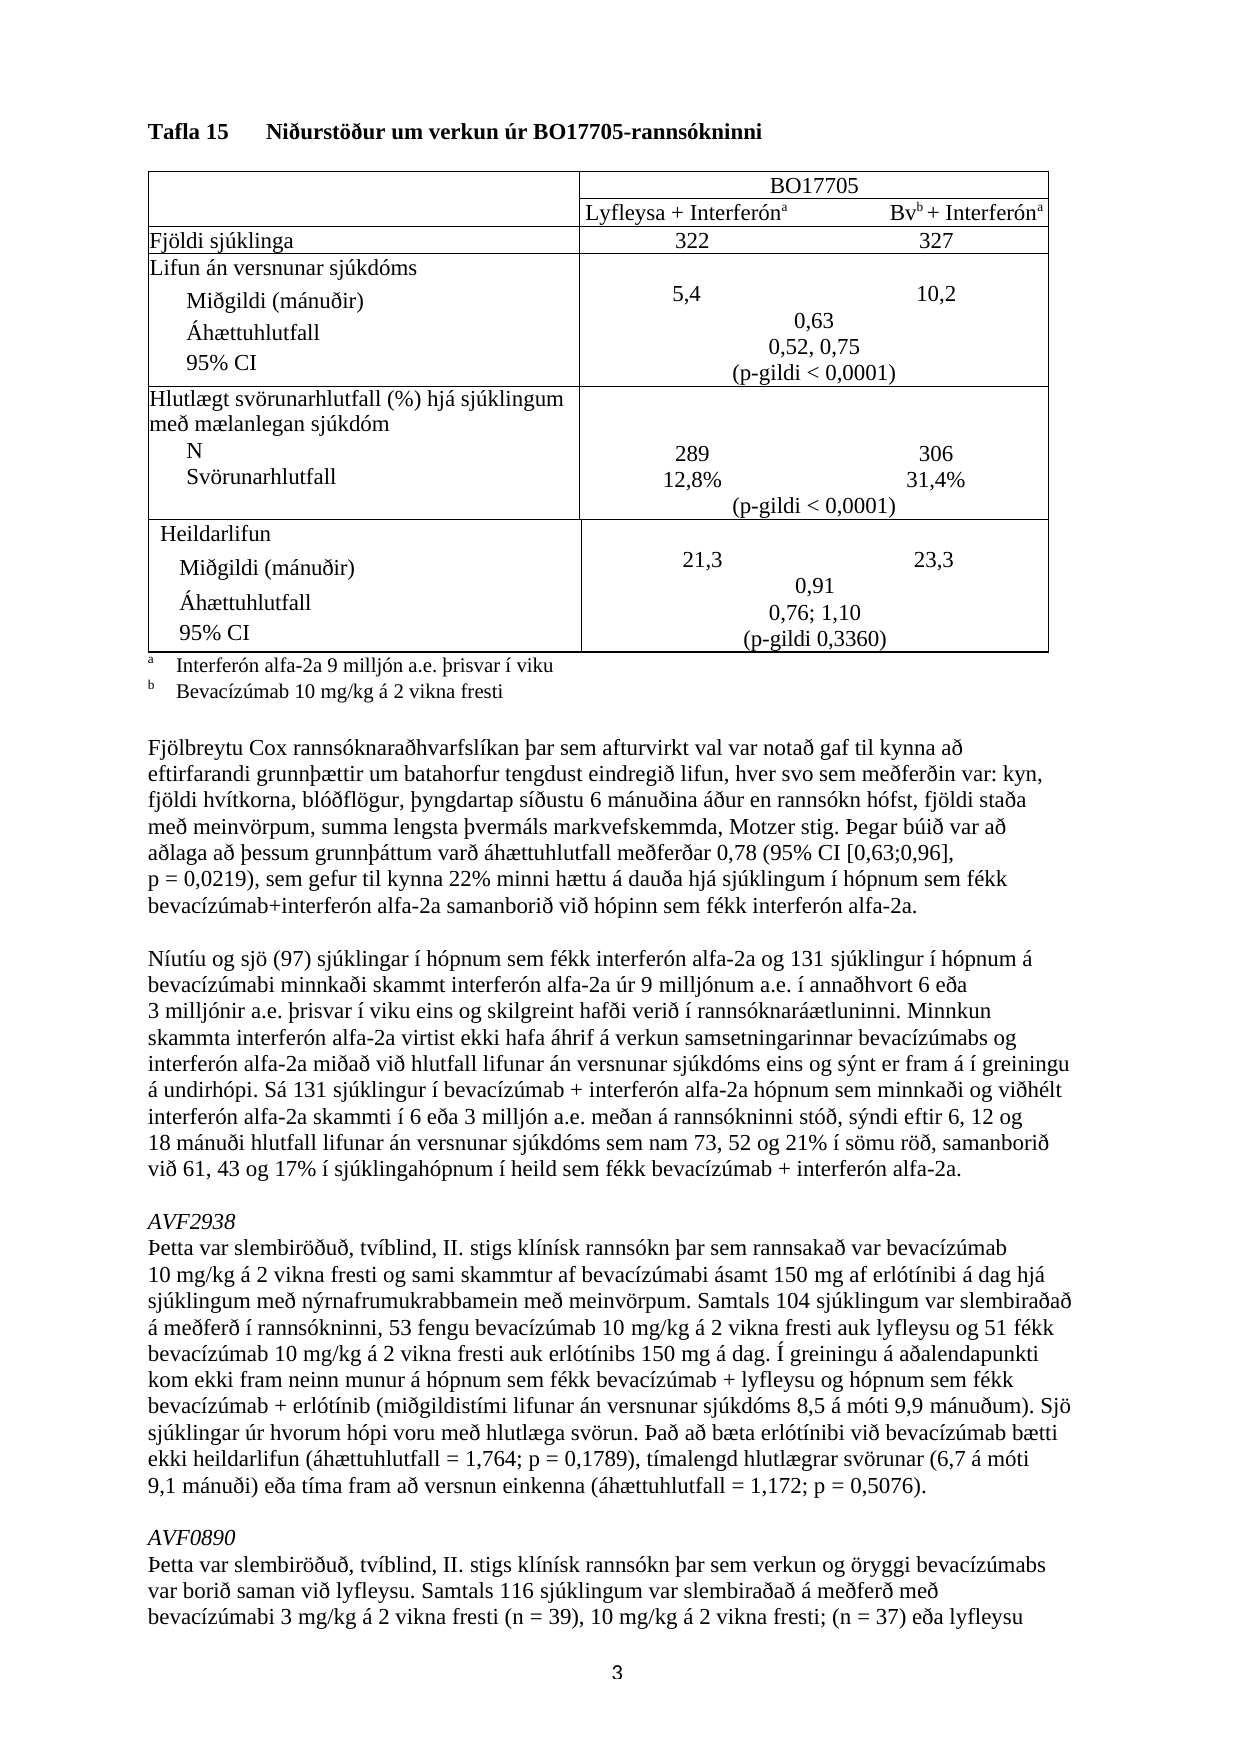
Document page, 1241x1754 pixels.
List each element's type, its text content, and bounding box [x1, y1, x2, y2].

text AVF0890 [148, 1524, 1093, 1551]
table_cell Lyfleysa + Interferóna Bvb + Interferóna [580, 199, 1048, 226]
table_cell 322 327 [580, 227, 1048, 253]
text AVF2938 [148, 1208, 1093, 1234]
text Tafla 15 Niðurstöður um verkun úr BO17705-rannsókninni [148, 118, 1093, 144]
table_header [149, 172, 579, 226]
table_header BO17705 [580, 172, 1048, 198]
table_cell 5,4 10,2 0,63 0,52, 0,75 (p-gildi < 0,0001) [580, 254, 1048, 386]
table_cell Lifun án versnunar sjúkdóms Miðgildi (mánuðir) Áhættuhlutfall 95% CI [149, 254, 579, 386]
table_cell Fjöldi sjúklinga [149, 227, 579, 253]
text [148, 1551, 1071, 1630]
text b Bevacízúmab 10 mg/kg á 2 vikna fresti [148, 677, 1093, 704]
text Fjölbreytu Cox rannsóknaraðhvarfslíkan þar sem afturvirkt val var notað gaf til kynna að eftirfarandi grunnþættir um batahorfur tengdust eindregið lifun, hver svo sem meðferðin var: kyn, fjöldi hvítkorna, blóðflögur, þyngdartap síðustu 6 mánuðina áður en rannsókn hófst, fjöldi staða með meinvörpum, summa lengsta þvermáls markvefskemmda, Motzer stig. Þegar búið var að aðlaga að þessum grunnþáttum varð áhættuhlutfall meðferðar 0,78 (95% CI [0,63;0,96], p = 0,0219), sem gefur til kynna 22% minni hættu á dauða hjá sjúklingum í hópnum sem fékk bevacízúmab+interferón alfa-2a samanborið við hópinn sem fékk interferón alfa-2a. [148, 734, 1068, 918]
text a Interferón alfa-2a 9 milljón a.e. þrisvar í viku [148, 652, 1093, 677]
text Níutíu og sjö (97) sjúklingar í hópnum sem fékk interferón alfa-2a og 131 sjúklingur í hópnum á bevacízúmabi minnkaði skammt interferón alfa-2a úr 9 milljónum a.e. í annaðhvort 6 eða 3 milljónir a.e. þrisvar í viku eins og skilgreint hafði verið í rannsóknaráætluninni. Minnkun skammta interferón alfa-2a virtist ekki hafa áhrif á verkun samsetningarinnar bevacízúmabs og interferón alfa-2a miðað við hlutfall lifunar án versnunar sjúkdóms eins og sýnt er fram á í greiningu á undirhópi. Sá 131 sjúklingur í bevacízúmab + interferón alfa-2a hópnum sem minnkaði og viðhélt interferón alfa-2a skammti í 6 eða 3 milljón a.e. meðan á rannsókninni stóð, sýndi eftir 6, 12 og 18 mánuði hlutfall lifunar án versnunar sjúkdóms sem nam 73, 52 og 21% í sömu röð, samanborið við 61, 43 og 17% í sjúklingahópnum í heild sem fékk bevacízúmab + interferón alfa-2a. [148, 944, 1076, 1182]
table_cell 21,3 23,3 0,91 0,76; 1,10 (p-gildi 0,3360) [582, 520, 1048, 651]
table_cell Hlutlægt svörunarhlutfall (%) hjá sjúklingum með mælanlegan sjúkdóm N Svörunarhlutfall [149, 387, 579, 519]
table_cell Heildarlifun Miðgildi (mánuðir) Áhættuhlutfall 95% CI [149, 520, 581, 651]
text Þetta var slembiröðuð, tvíblind, II. stigs klínísk rannsókn þar sem rannsakað var bevacízúmab 10 mg/kg á 2 vikna fresti og sami skammtur af bevacízúmabi ásamt 150 mg af erlótínibi á dag hjá sjúklingum með nýrnafrumukrabbamein með meinvörpum. Samtals 104 sjúklingum var slembiraðað á meðferð í rannsókninni, 53 fengu bevacízúmab 10 mg/kg á 2 vikna fresti auk lyfleysu og 51 fékk bevacízúmab 10 mg/kg á 2 vikna fresti auk erlótínibs 150 mg á dag. Í greiningu á aðalendapunkti kom ekki fram neinn munur á hópnum sem fékk bevacízúmab + lyfleysu og hópnum sem fékk bevacízúmab + erlótínib (miðgildistími lifunar án versnunar sjúkdóms 8,5 á móti 9,9 mánuðum). Sjö sjúklingar úr hvorum hópi voru með hlutlæga svörun. Það að bæta erlótínibi við bevacízúmab bætti ekki heildarlifun (áhættuhlutfall = 1,764; p = 0,1789), tímalengd hlutlægrar svörunar (6,7 á móti 9,1 mánuði) eða tíma fram að versnun einkenna (áhættuhlutfall = 1,172; p = 0,5076). [148, 1234, 1078, 1498]
table_cell 289 306 12,8% 31,4% (p-gildi < 0,0001) [580, 387, 1048, 519]
